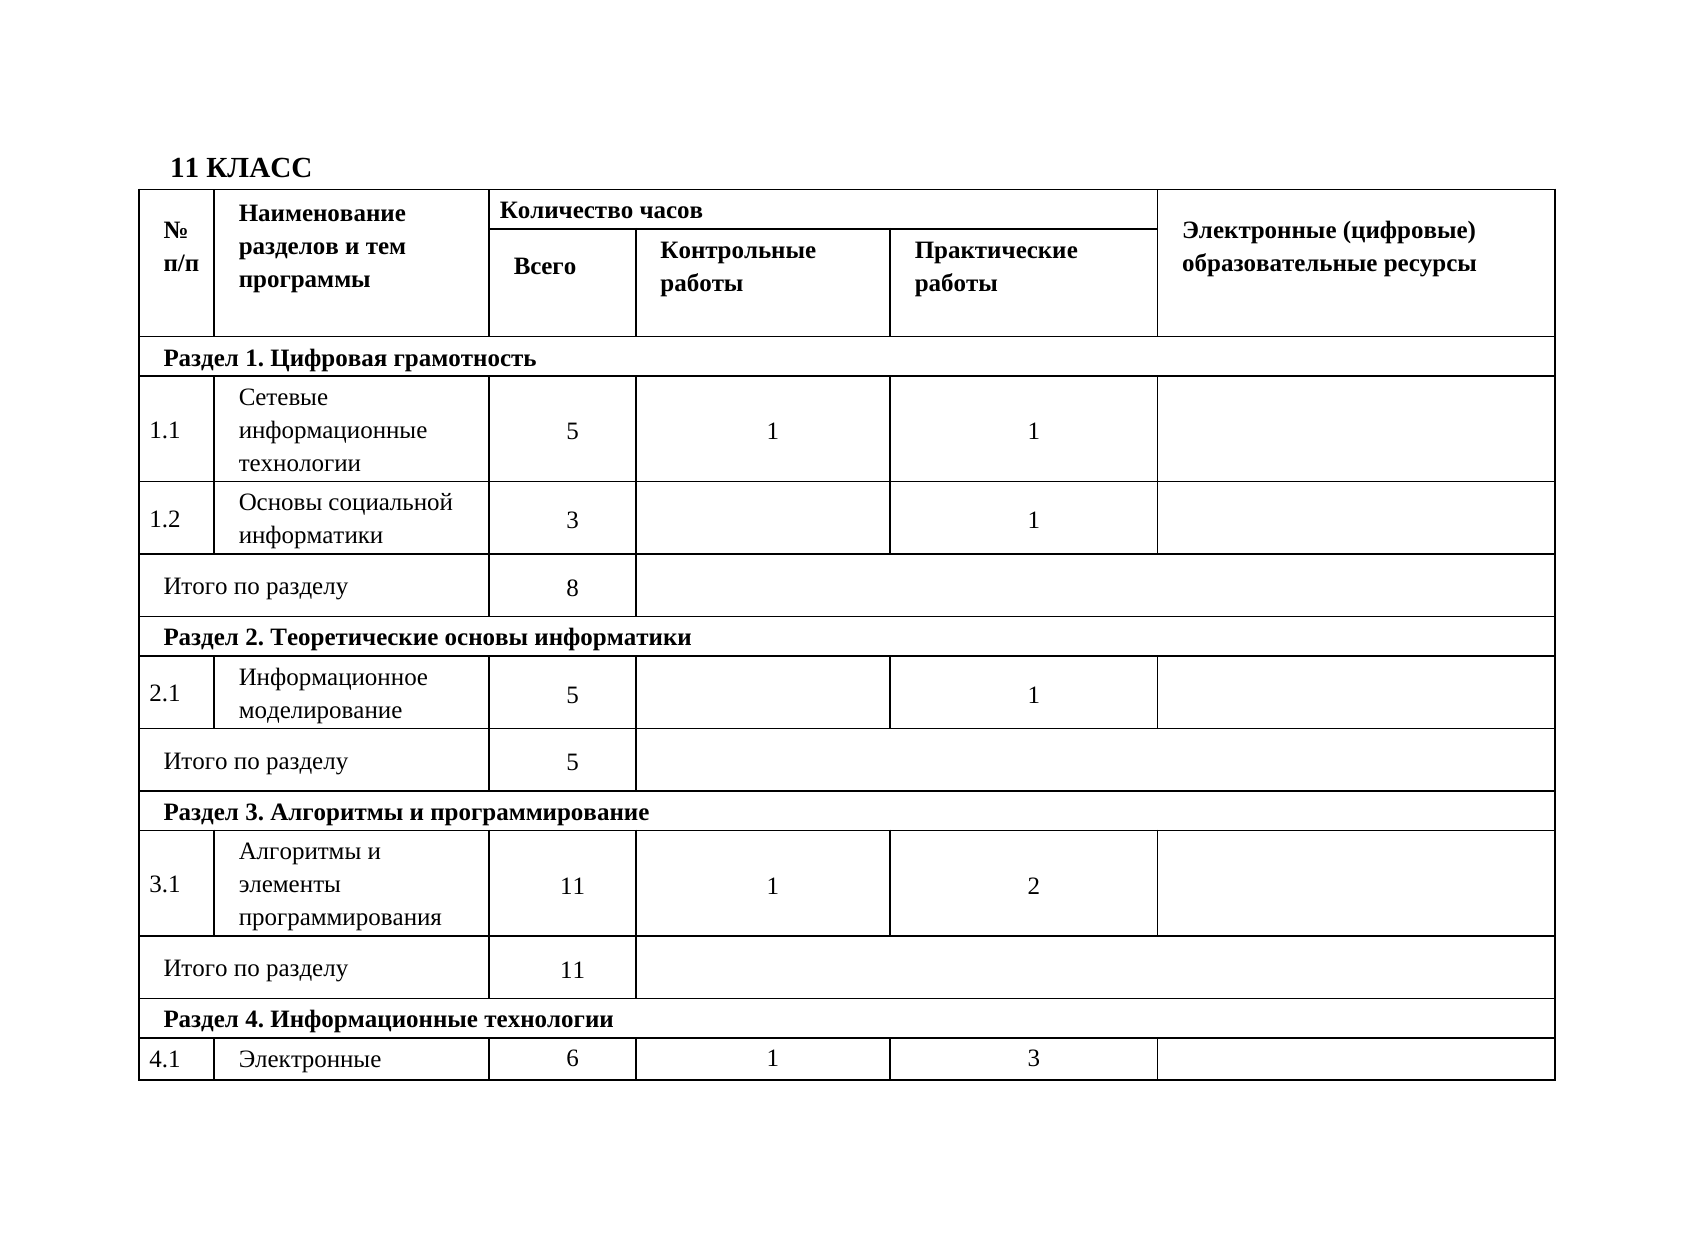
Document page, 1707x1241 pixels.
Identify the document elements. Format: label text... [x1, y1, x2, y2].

table_cell [1158, 831, 1554, 935]
table_cell 5 [490, 377, 635, 481]
table_cell 3 [490, 482, 635, 553]
table_cell 8 [490, 555, 635, 616]
table_cell 1 [637, 377, 889, 481]
table_cell 11 [490, 831, 635, 935]
table_cell [637, 937, 1554, 998]
table_cell Всего [490, 230, 635, 336]
table_cell 1 [637, 831, 889, 935]
table_cell [1158, 377, 1554, 481]
table_cell 5 [490, 729, 635, 790]
table_cell 6 [490, 1039, 635, 1079]
table_cell Основы социальной информатики [215, 482, 488, 553]
table_cell Итого по разделу [140, 729, 488, 790]
table_cell Контрольные работы [637, 230, 889, 336]
table_cell 3 [891, 1039, 1157, 1079]
table_cell 1 [891, 377, 1157, 481]
table_cell Итого по разделу [140, 937, 488, 998]
table_cell [637, 657, 889, 727]
table_cell Сетевые информационные технологии [215, 377, 488, 481]
table_cell [1158, 482, 1554, 553]
table_cell Алгоритмы и элементы программирования [215, 831, 488, 935]
table_cell [637, 482, 889, 553]
table_cell Электронные таблицы [215, 1039, 488, 1079]
table_cell Раздел 1. Цифровая грамотность [140, 337, 1554, 375]
table_cell Итого по разделу [140, 555, 488, 616]
table_cell [1158, 1039, 1554, 1079]
table_cell 5 [490, 657, 635, 727]
table_header № п/п [140, 190, 213, 336]
table_cell Раздел 3. Алгоритмы и программирование [140, 792, 1554, 829]
table_cell [637, 555, 1554, 616]
table_cell Практические работы [891, 230, 1157, 336]
table_cell 1 [891, 657, 1157, 727]
table_cell Информационное моделирование [215, 657, 488, 727]
table_header Наименование разделов и тем программы [215, 190, 488, 336]
table_cell 2.1 [140, 657, 213, 727]
table_cell Раздел 2. Теоретические основы информатики [140, 617, 1554, 655]
table_cell 11 [490, 937, 635, 998]
table_cell 1 [637, 1039, 889, 1079]
table_cell 1.2 [140, 482, 213, 553]
table_header Электронные (цифровые) образовательные ресурсы [1158, 190, 1554, 336]
table_cell Раздел 4. Информационные технологии [140, 999, 1554, 1037]
table_header Количество часов [490, 190, 1157, 228]
table_cell [1158, 657, 1554, 727]
text 11 КЛАСС [162, 150, 1557, 183]
table_cell 1 [891, 482, 1157, 553]
table_cell 1.1 [140, 377, 213, 481]
table_cell [637, 729, 1554, 790]
table_cell 3.1 [140, 831, 213, 935]
table_cell 4.1 [140, 1039, 213, 1079]
table_cell 2 [891, 831, 1157, 935]
